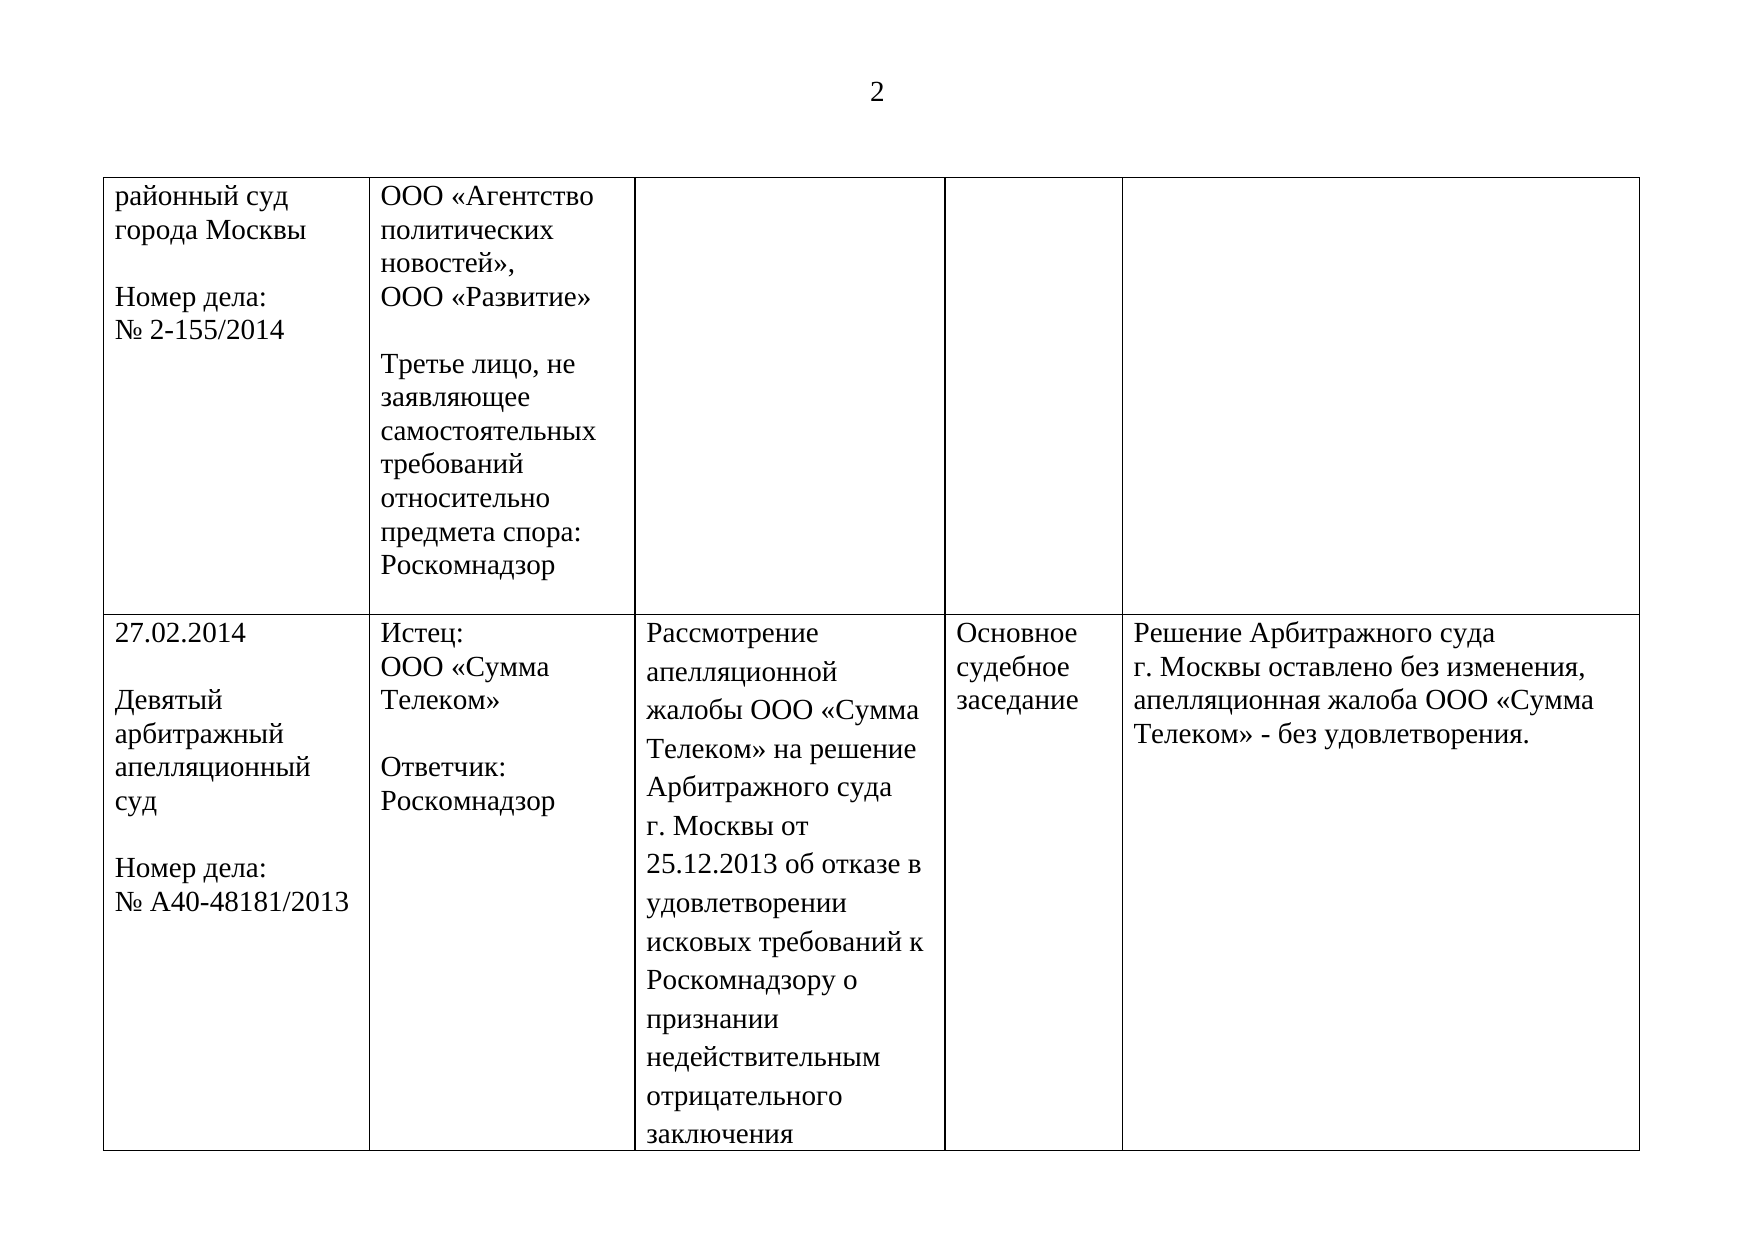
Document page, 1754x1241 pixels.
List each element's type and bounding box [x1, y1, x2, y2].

table_cell [636, 178, 944, 614]
table_cell [370, 178, 634, 614]
table_cell [104, 178, 369, 614]
table_cell [636, 615, 944, 1150]
table_cell [946, 178, 1122, 614]
table_cell [946, 615, 1122, 1150]
table_cell [370, 615, 634, 1150]
table_cell [104, 615, 369, 1150]
table_cell [1123, 178, 1639, 614]
table_cell [1123, 615, 1639, 1150]
